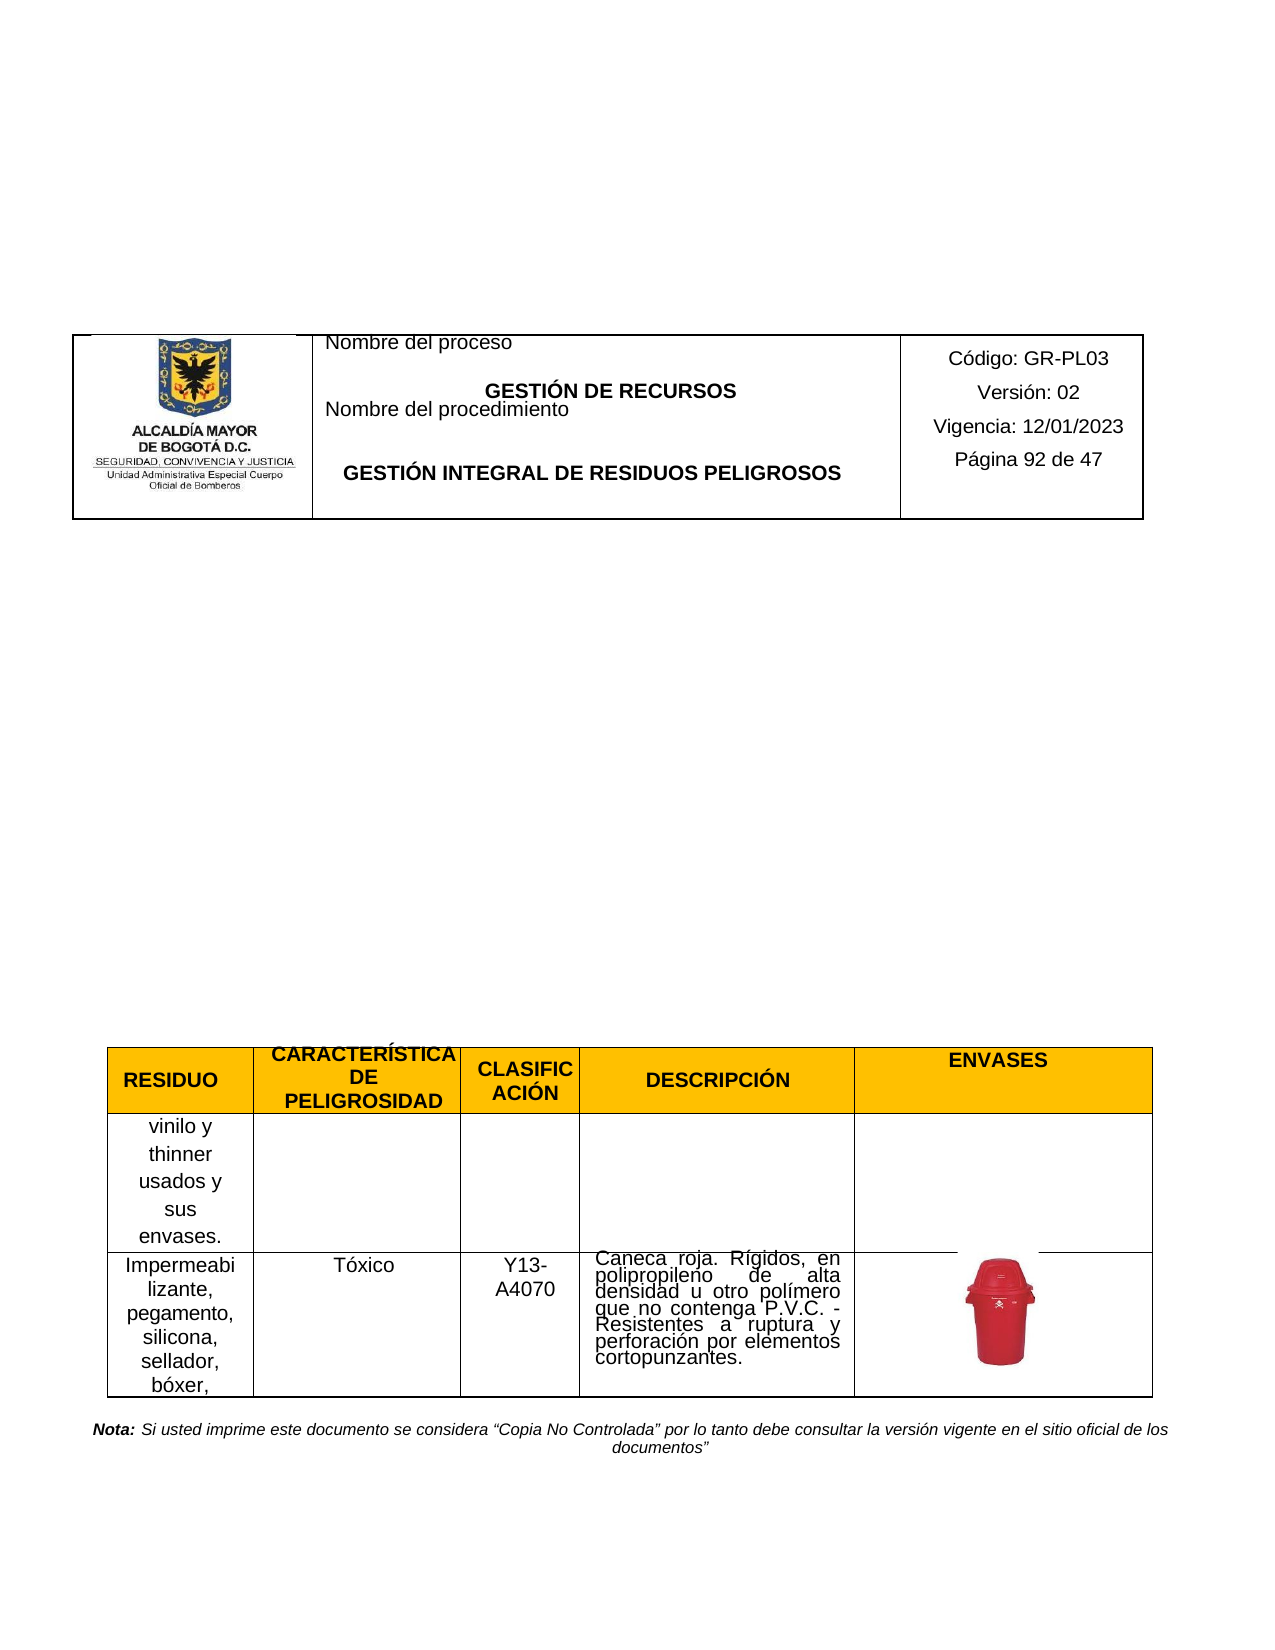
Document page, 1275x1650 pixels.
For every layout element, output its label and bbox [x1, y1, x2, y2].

picture [91, 335, 296, 492]
picture [957, 1252, 1039, 1370]
